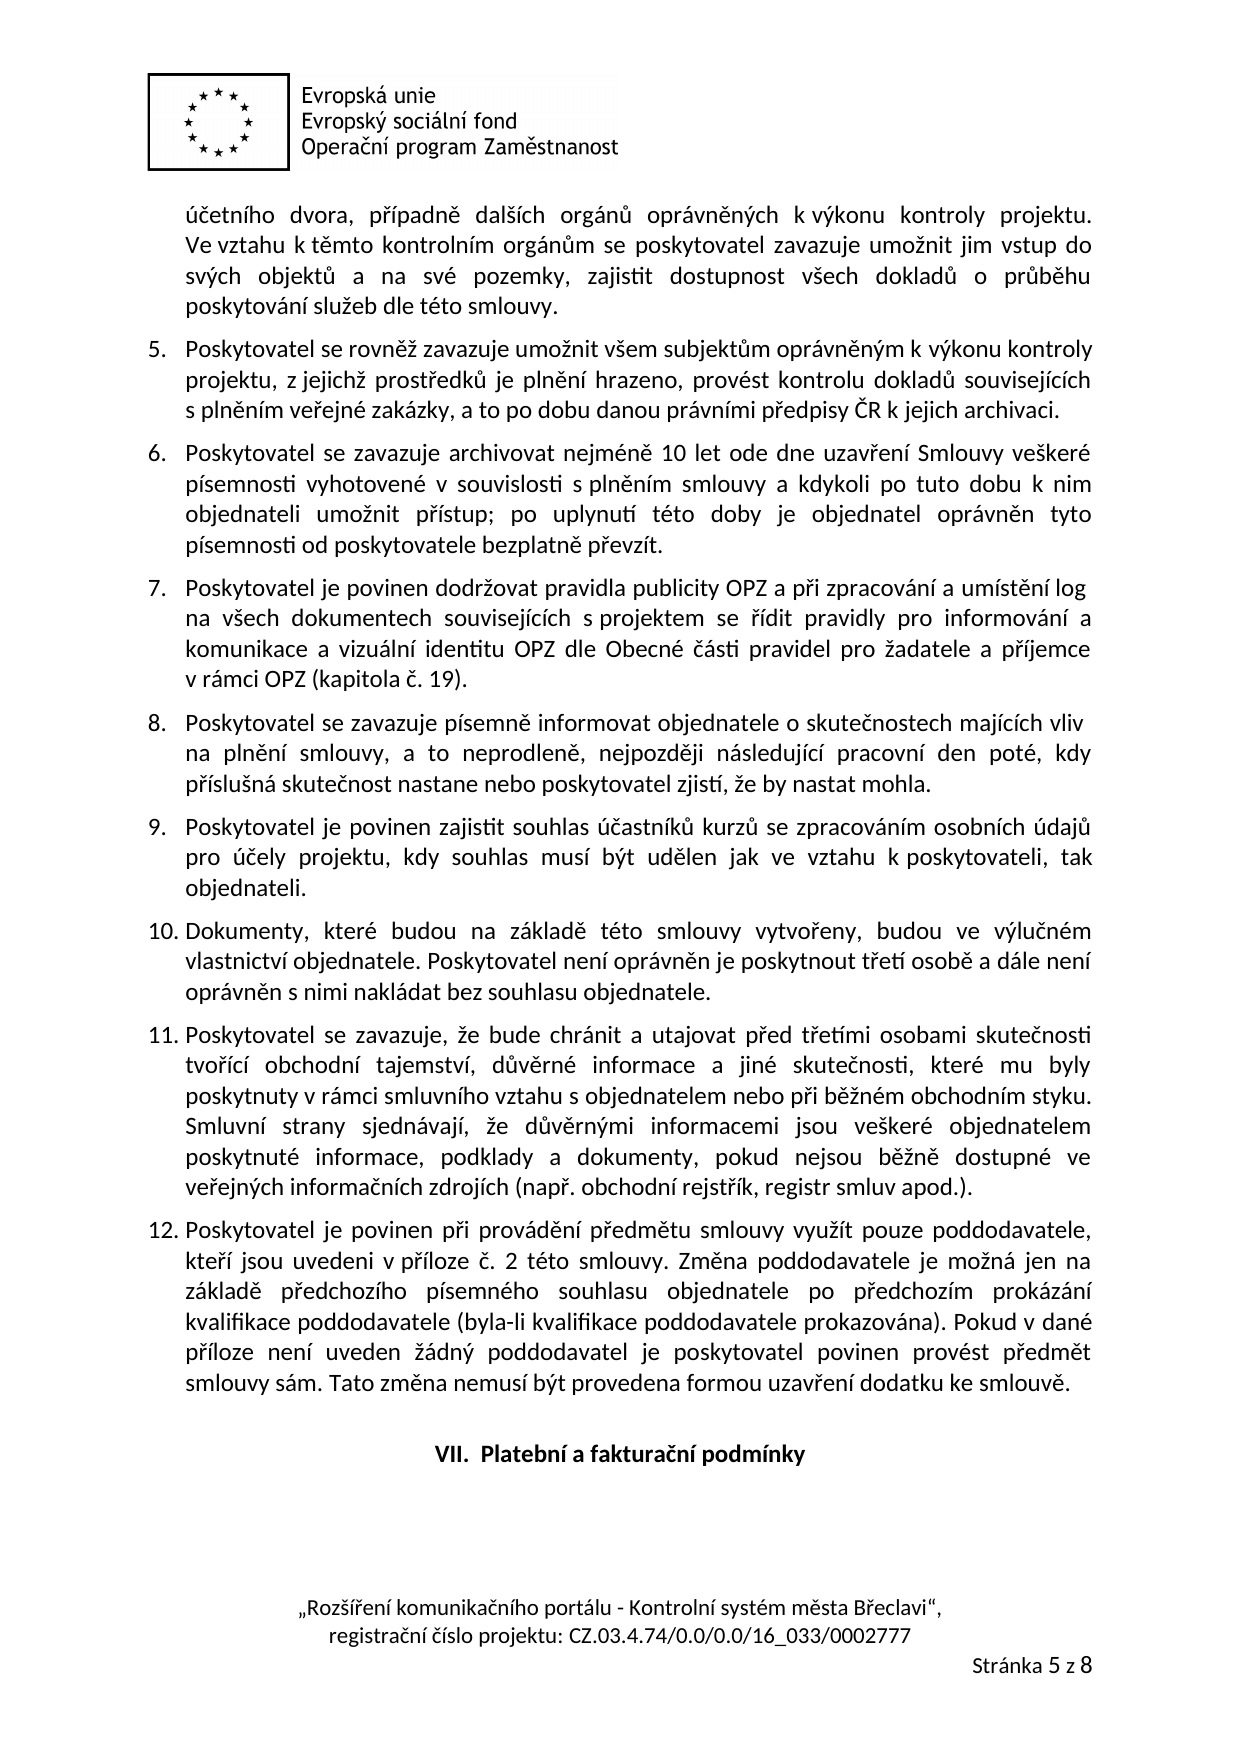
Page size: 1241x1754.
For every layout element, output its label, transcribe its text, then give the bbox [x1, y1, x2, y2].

list Poskytovatel je povinen dodržovat pravidla publicity OPZ a při zpracování a umístění log na všech dokumentech souvisejících s projektem se řídit pravidly pro informování a komunikace a vizuální identitu OPZ dle Obecné části pravidel pro žadatele a příjemce v rámci OPZ (kapitola č. 19). [148, 572, 1092, 694]
picture [147, 73, 618, 171]
list Poskytovatel se zavazuje, že bude chránit a utajovat před třetími osobami skutečnosti tvořící obchodní tajemství, důvěrné informace a jiné skutečnosti, které mu byly poskytnuty v rámci smluvního vztahu s objednatelem nebo při běžném obchodním styku. Smluvní strany sjednávají, že důvěrnými informacemi jsou veškeré objednatelem poskytnuté informace, podklady a dokumenty, pokud nejsou běžně dostupné ve veřejných informačních zdrojích (např. obchodní rejstřík, registr smluv apod.). [148, 1019, 1092, 1202]
list Poskytovatel se rovněž zavazuje umožnit všem subjektům oprávněným k výkonu kontroly projektu, z jejichž prostředků je plnění hrazeno, provést kontrolu dokladů souvisejících s plněním veřejné zakázky, a to po dobu danou právními předpisy ČR k jejich archivaci. [148, 333, 1092, 425]
list Poskytovatel je povinen při provádění předmětu smlouvy využít pouze poddodavatele, kteří jsou uvedeni v příloze č. 2 této smlouvy. Změna poddodavatele je možná jen na základě předchozího písemného souhlasu objednatele po předchozím prokázání kvalifikace poddodavatele (byla-li kvalifikace poddodavatele prokazována). Pokud v dané příloze není uveden žádný poddodavatel je poskytovatel povinen provést předmět smlouvy sám. Tato změna nemusí být provedena formou uzavření dodatku ke smlouvě. [148, 1214, 1092, 1398]
list Poskytovatel se zavazuje písemně informovat objednatele o skutečnostech majících vliv na plnění smlouvy, a to neprodleně, nejpozději následující pracovní den poté, kdy příslušná skutečnost nastane nebo poskytovatel zjistí, že by nastat mohla. [148, 707, 1092, 798]
text VII. Platební a fakturační podmínky [148, 1438, 1092, 1469]
list Dokumenty, které budou na základě této smlouvy vytvořeny, budou ve výlučném vlastnictví objednatele. Poskytovatel není oprávněn je poskytnout třetí osobě a dále není oprávněn s nimi nakládat bez souhlasu objednatele. [148, 915, 1092, 1006]
list Poskytovatel se zavazuje archivovat nejméně 10 let ode dne uzavření Smlouvy veškeré písemnosti vyhotovené v souvislosti s plněním smlouvy a kdykoli po tuto dobu k nim objednateli umožnit přístup; po uplynutí této doby je objednatel oprávněn tyto písemnosti od poskytovatele bezplatně převzít. [148, 437, 1092, 559]
list Poskytovatel je povinen zajistit souhlas účastníků kurzů se zpracováním osobních údajů pro účely projektu, kdy souhlas musí být udělen jak ve vztahu k poskytovateli, tak objednateli. [148, 811, 1092, 902]
